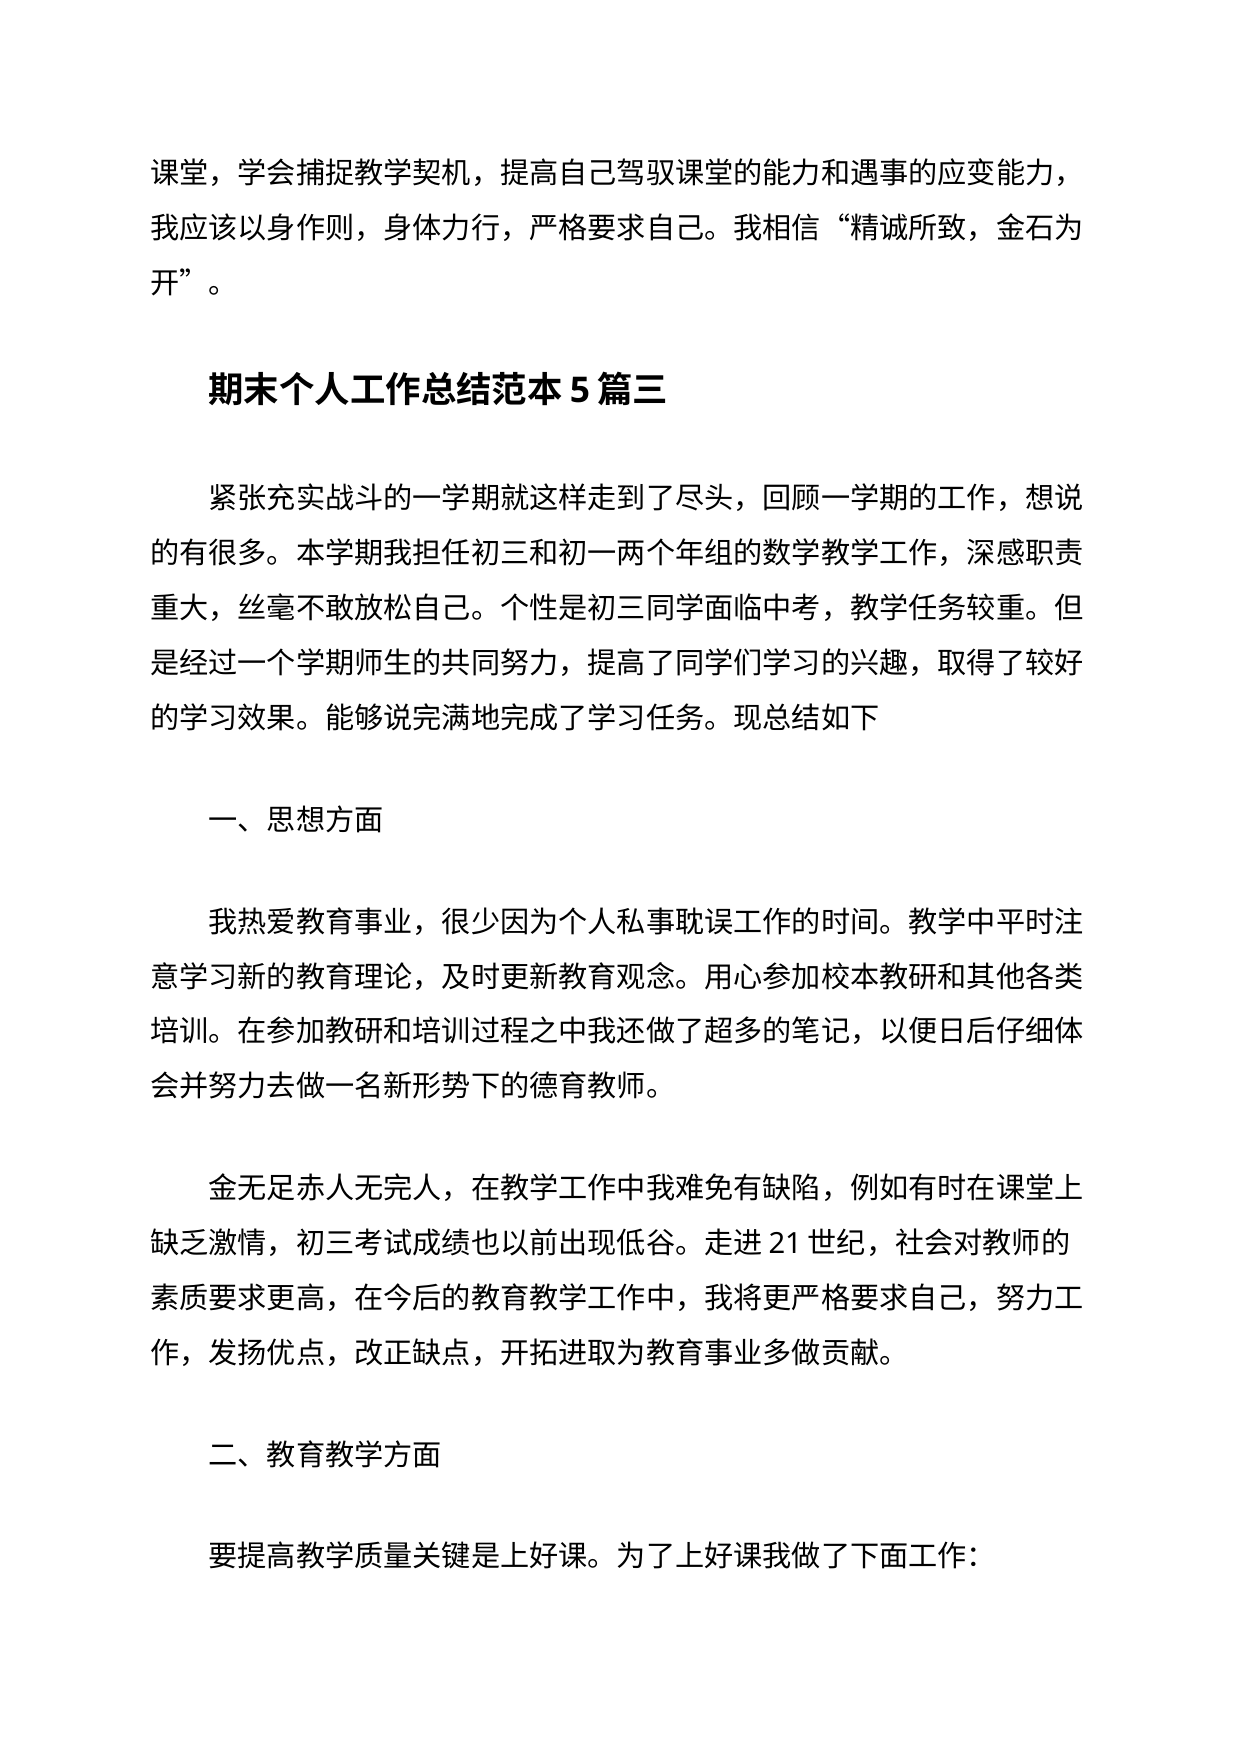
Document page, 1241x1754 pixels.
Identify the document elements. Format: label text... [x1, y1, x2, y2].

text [150, 150, 1090, 302]
text 金无足赤人无完人，在教学工作中我难免有缺陷，例如有时在课堂上缺乏激情，初三考试成绩也以前出现低谷。走进21世纪，社会对教师的素质要求更高，在今后的教育教学工作中，我将更严格要求自己，努力工作，发扬优点，改正缺点，开拓进取为教育事业多做贡献。 [150, 1165, 1090, 1372]
text 紧张充实战斗的一学期就这样走到了尽头，回顾一学期的工作，想说的有很多。本学期我担任初三和初一两个年组的数学教学工作，深感职责重大，丝毫不敢放松自己。个性是初三同学面临中考，教学任务较重。但是经过一个学期师生的共同努力，提高了同学们学习的兴趣，取得了较好的学习效果。能够说完满地完成了学习任务。现总结如下 [150, 475, 1090, 737]
text 二、教育教学方面 [150, 1431, 1090, 1473]
text 一、思想方面 [150, 796, 1090, 839]
text 要提高教学质量关键是上好课。为了上好课我做了下面工作： [150, 1533, 1090, 1575]
text 期末个人工作总结范本5篇三 [150, 362, 1090, 413]
text 我热爱教育事业，很少因为个人私事耽误工作的时间。教学中平时注意学习新的教育理论，及时更新教育观念。用心参加校本教研和其他各类培训。在参加教研和培训过程之中我还做了超多的笔记，以便日后仔细体会并努力去做一名新形势下的德育教师。 [150, 898, 1090, 1105]
